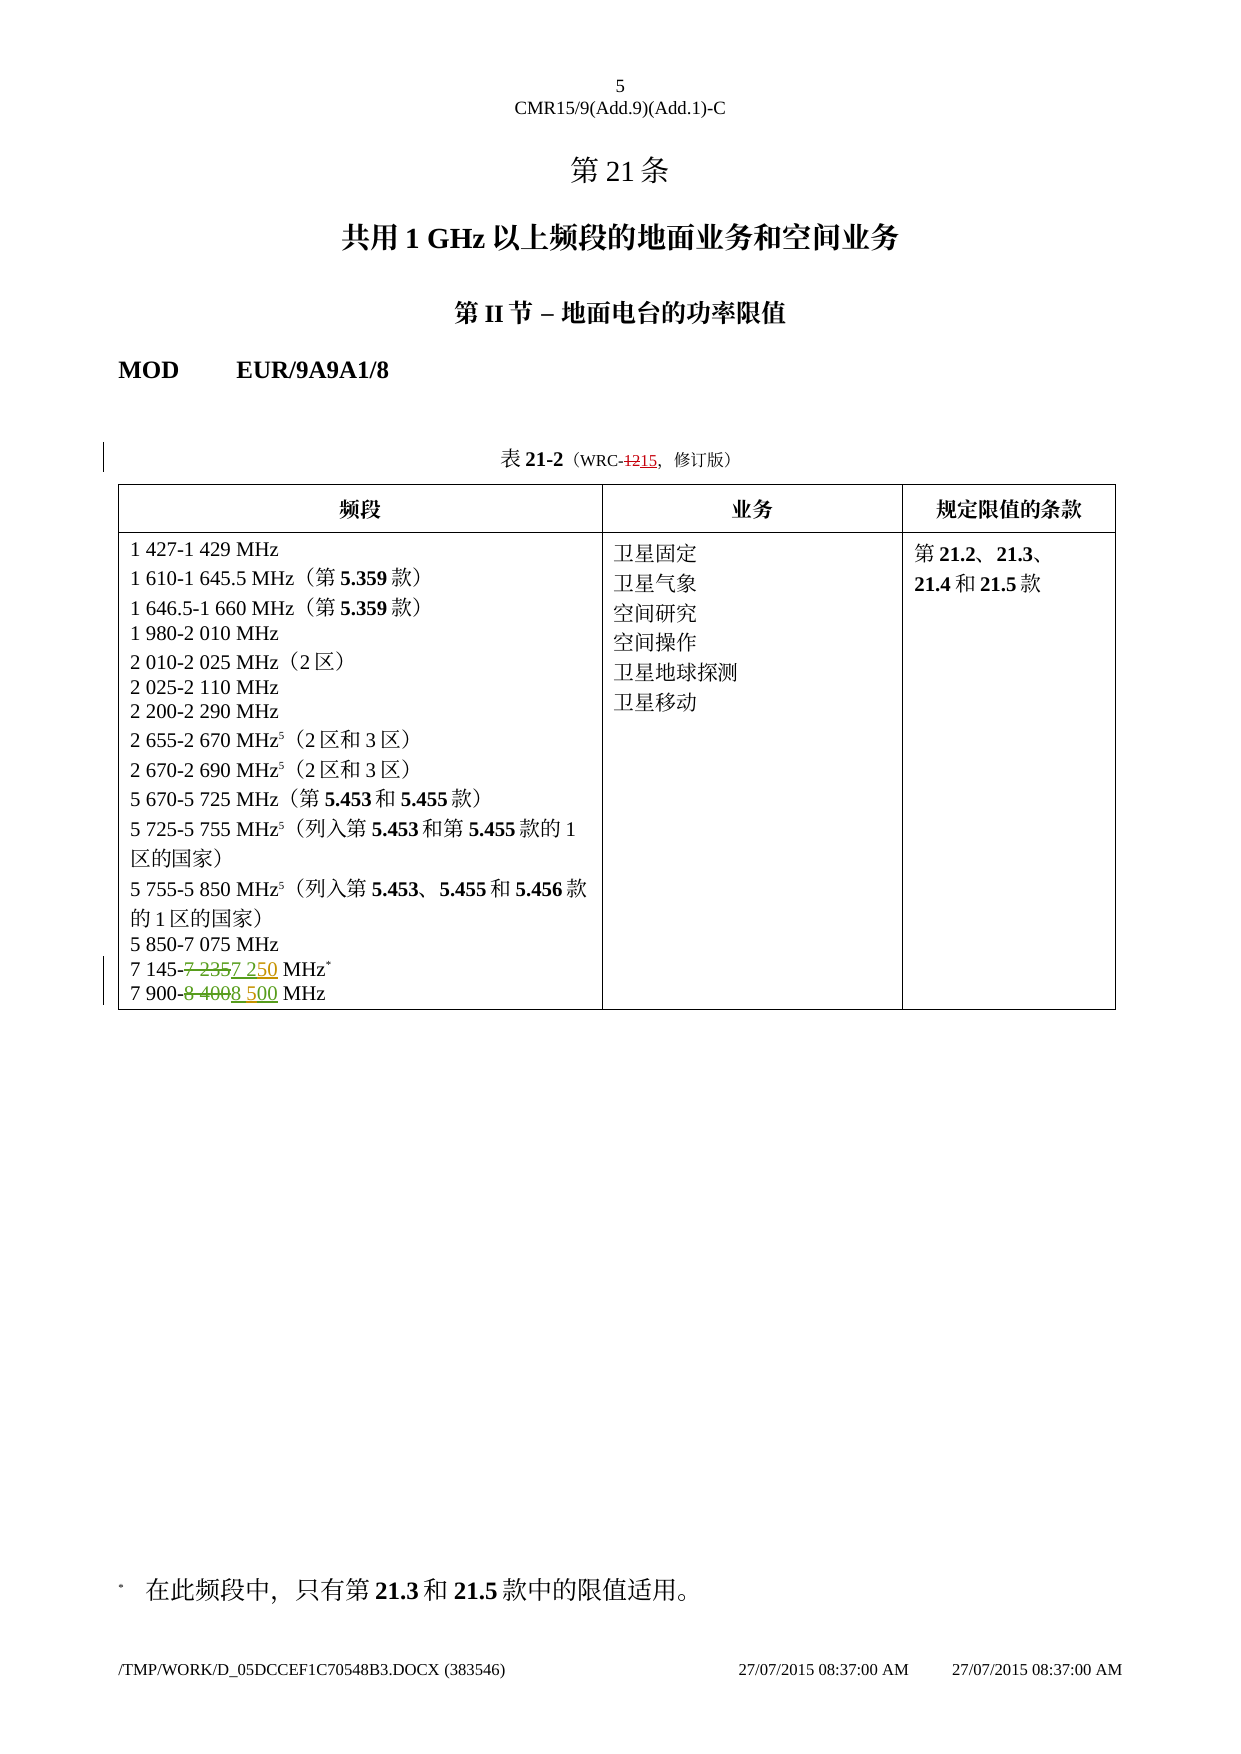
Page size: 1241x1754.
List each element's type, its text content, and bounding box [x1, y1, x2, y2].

table_header 频段 [119, 485, 602, 532]
table_header 业务 [603, 485, 902, 532]
table_cell 第21.2、21.3、 21.4和21.5款 [903, 533, 1115, 1009]
table_cell 1 427-1 429 MHz 1 610-1 645.5 MHz（第5.359款） 1 646.5-1 660 MHz（第5.359款） 1 980-2 010 MHz 2 010-2 025 MHz（2区） 2 025-2 110 MHz 2 200-2 290 MHz 2 655-2 670 MHz5（2区和3区） 2 670-2 690 MHz5（2区和3区） 5 670-5 725 MHz（第5.453和5.455款） 5 725-5 755 MHz5（列入第5.453和第5.455款的1区的国家） 5 755-5 850 MHz5（列入第5.453、5.455和5.456款的1区的国家） 5 850-7 075 MHz 7 145- MHz* 7 900- MHz [119, 533, 602, 1009]
table_cell 卫星固定 卫星气象 空间研究 空间操作 卫星地球探测 卫星移动 [603, 533, 902, 1009]
table_header 规定限值的条款 [903, 485, 1115, 532]
text 第II节 – 地面电台的功率限值 [118, 294, 1122, 330]
title 共用1 GHz以上频段的地面业务和空间业务 [118, 214, 1122, 256]
text MOD EUR/9A9A1/8 [118, 355, 1122, 384]
text 表21-2（WRC-，修订版） [118, 442, 1122, 472]
text 第21条 [118, 148, 1122, 189]
